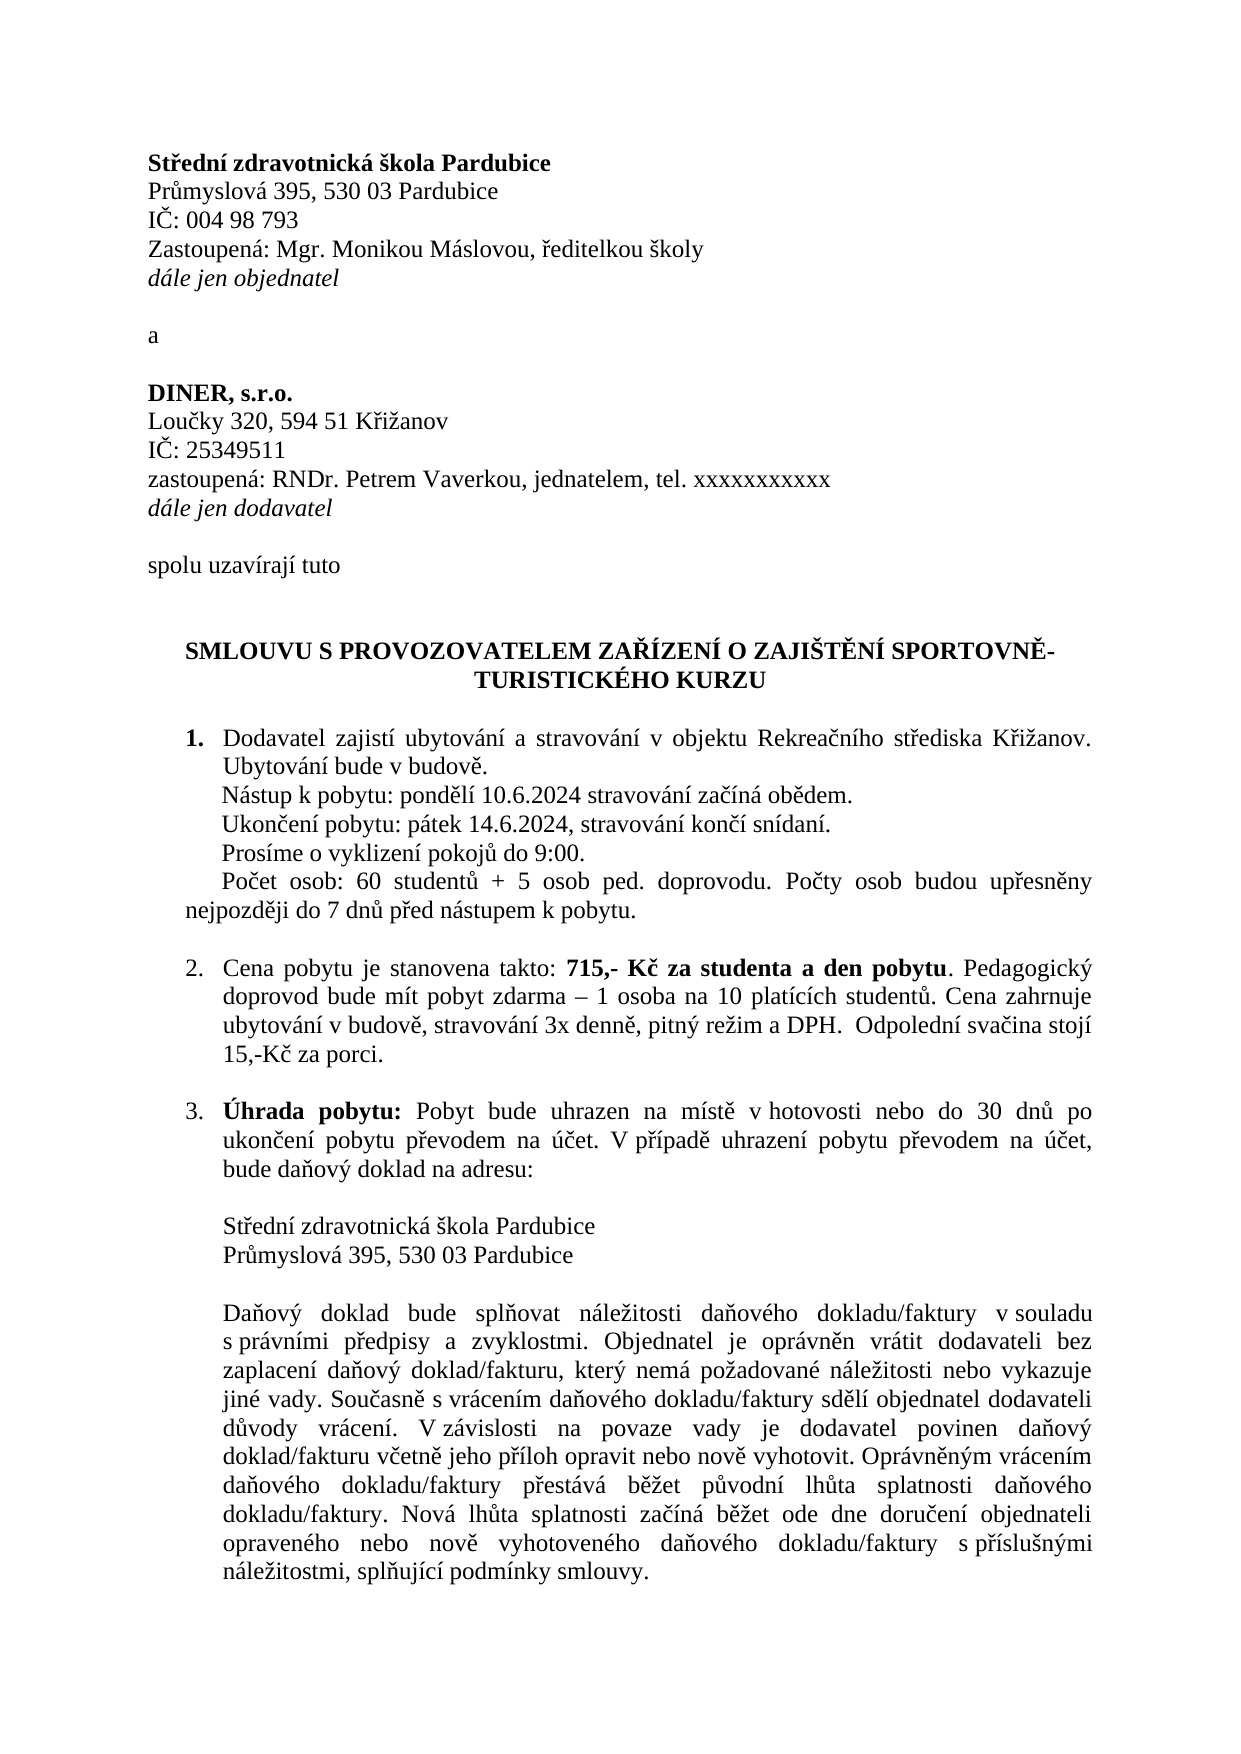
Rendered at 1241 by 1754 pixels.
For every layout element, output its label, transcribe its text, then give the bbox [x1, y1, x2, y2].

text Průmyslová 395, 530 03 Pardubice [148, 176, 1093, 205]
text Počet osob: 60 studentů + 5 osob ped. doprovodu. Počty osob budou upřesněny nejpozději do 7 dnů před nástupem k pobytu. [185, 866, 1093, 924]
text Střední zdravotnická škola Pardubice [223, 1211, 1093, 1240]
text Zastoupená: Mgr. Monikou Máslovou, ředitelkou školy [148, 234, 1093, 263]
list Dodavatel zajistí ubytování a stravování v objektu Rekreačního střediska Křižanov. Ubytování bude v budově. [185, 723, 1093, 780]
list Úhrada pobytu: Pobyt bude uhrazen na místě v hotovosti nebo do 30 dnů po ukončení pobytu převodem na účet. V případě uhrazení pobytu převodem na účet, bude daňový doklad na adresu: [185, 1096, 1093, 1183]
text IČ: 25349511 [148, 435, 1093, 464]
text spolu uzavírají tuto [148, 550, 1093, 579]
text Nástup k pobytu: pondělí 10.6.2024 stravování začíná obědem. [185, 780, 1093, 809]
text IČ: 004 98 793 [148, 205, 1093, 234]
text Ukončení pobytu: pátek 14.6.2024, stravování končí snídaní. [221, 809, 1093, 838]
text dále jen objednatel [148, 263, 1093, 291]
text Daňový doklad bude splňovat náležitosti daňového dokladu/faktury v souladu s právními předpisy a zvyklostmi. Objednatel je oprávněn vrátit dodavateli bez zaplacení daňový doklad/fakturu, který nemá požadované náležitosti nebo vykazuje jiné vady. Současně s vrácením daňového dokladu/faktury sdělí objednatel dodavateli důvody vrácení. V závislosti na povaze vady je dodavatel povinen daňový doklad/fakturu včetně jeho příloh opravit nebo nově vyhotovit. Oprávněným vrácením daňového dokladu/faktury přestává běžet původní lhůta splatnosti daňového dokladu/faktury. Nová lhůta splatnosti začíná běžet ode dne doručení objednateli opraveného nebo nově vyhotoveného daňového dokladu/faktury s příslušnými náležitostmi, splňující podmínky smlouvy. [223, 1298, 1093, 1585]
text Střední zdravotnická škola Pardubice [148, 148, 1093, 176]
text Prosíme o vyklizení pokojů do 9:00. [221, 838, 1093, 866]
text Průmyslová 395, 530 03 Pardubice [223, 1240, 1093, 1269]
text DINER, s.r.o. [148, 378, 1093, 406]
text SMLOUVU S PROVOZOVATELEM ZAŘÍZENÍ O ZAJIŠTĚNÍ SPORTOVNĚ-TURISTICKÉHO KURZU [148, 636, 1093, 694]
text dále jen dodavatel [148, 493, 1093, 521]
text zastoupená: RNDr. Petrem Vaverkou, jednatelem, tel. xxxxxxxxxxx [148, 464, 1093, 493]
text Loučky 320, 594 51 Křižanov [148, 406, 1093, 435]
text a [148, 320, 1093, 349]
list Cena pobytu je stanovena takto: 715,- Kč za studenta a den pobytu. Pedagogický doprovod bude mít pobyt zdarma – 1 osoba na 10 platících studentů. Cena zahrnuje ubytování v budově, stravování 3x denně, pitný režim a DPH. Odpolední svačina stojí 15,-Kč za porci. [185, 953, 1093, 1068]
